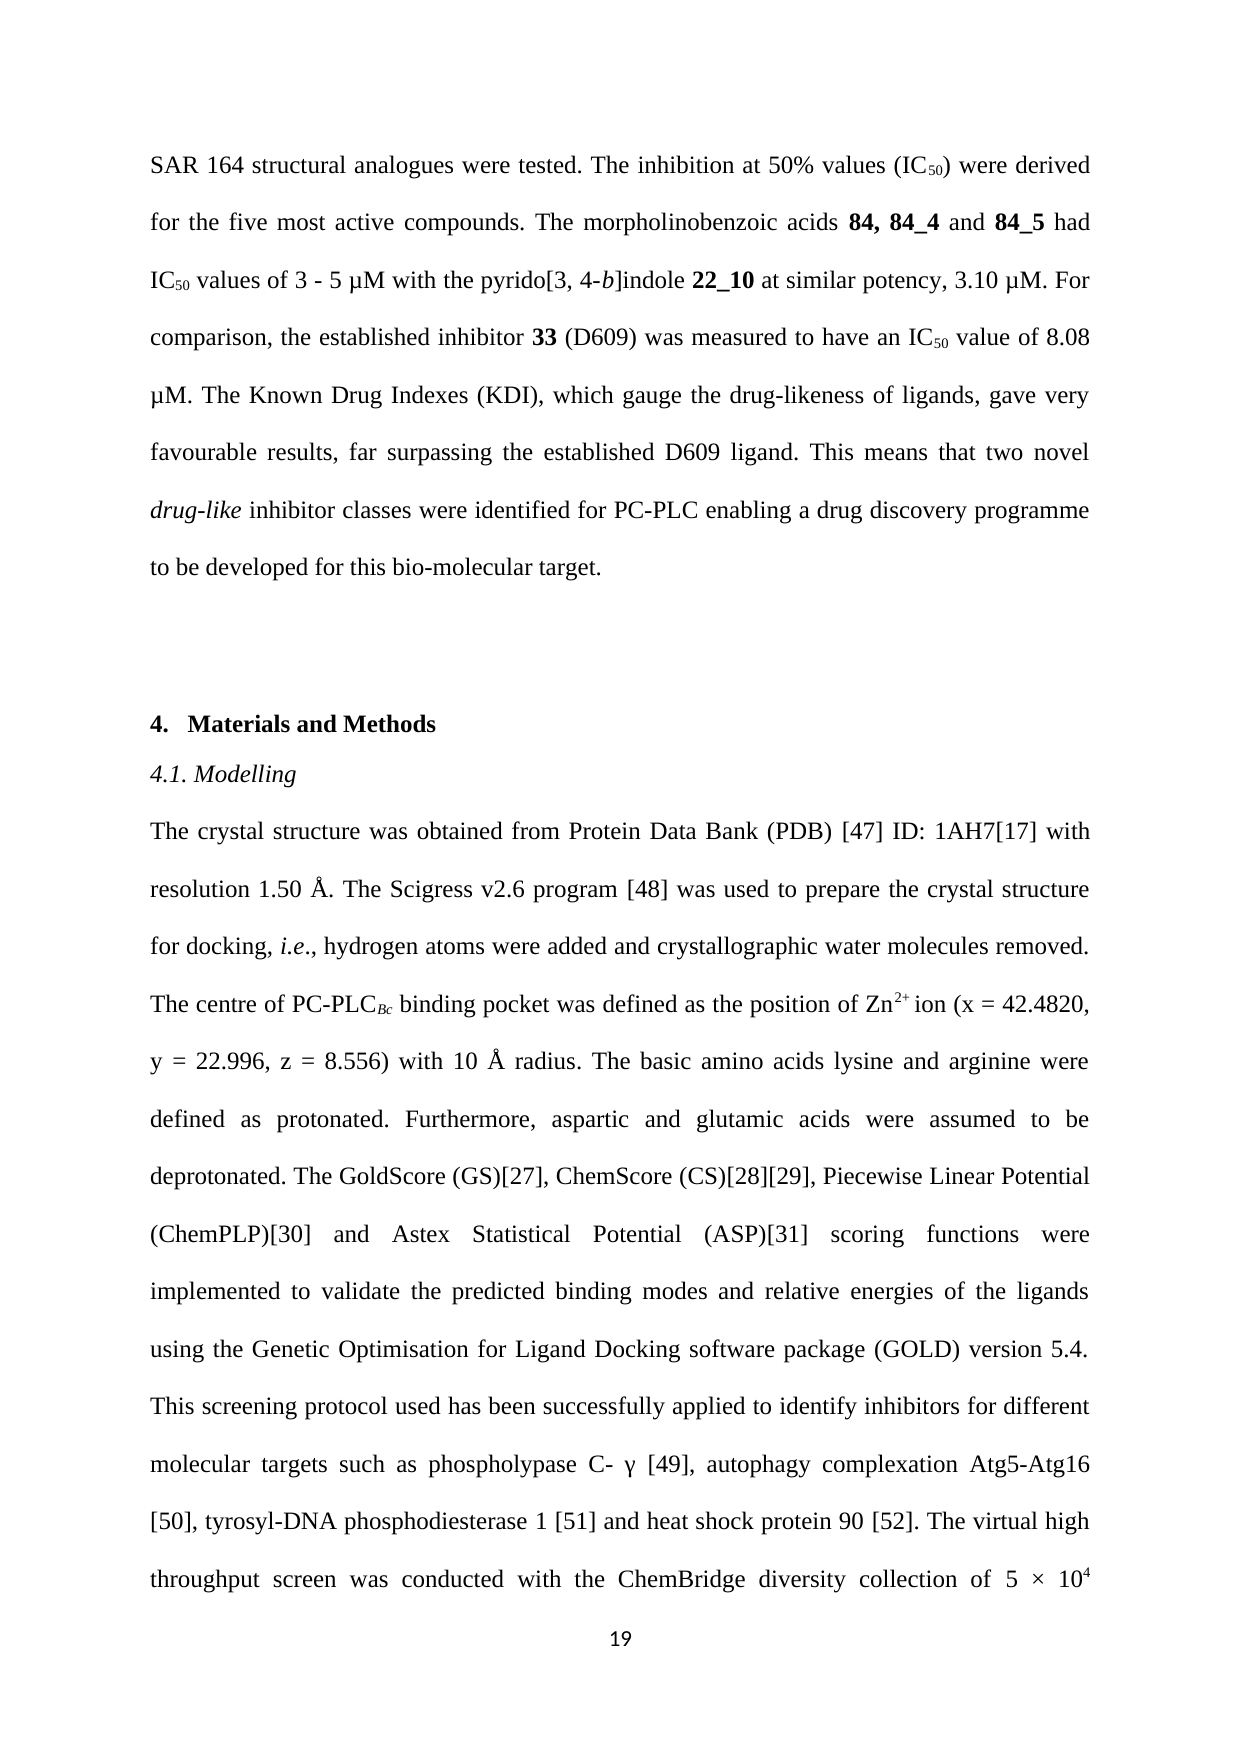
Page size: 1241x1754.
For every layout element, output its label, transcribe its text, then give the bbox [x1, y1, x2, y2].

list Materials and Methods [150, 709, 1090, 738]
text 4.1. Modelling [150, 759, 1090, 787]
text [150, 816, 1090, 1592]
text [150, 150, 1090, 581]
